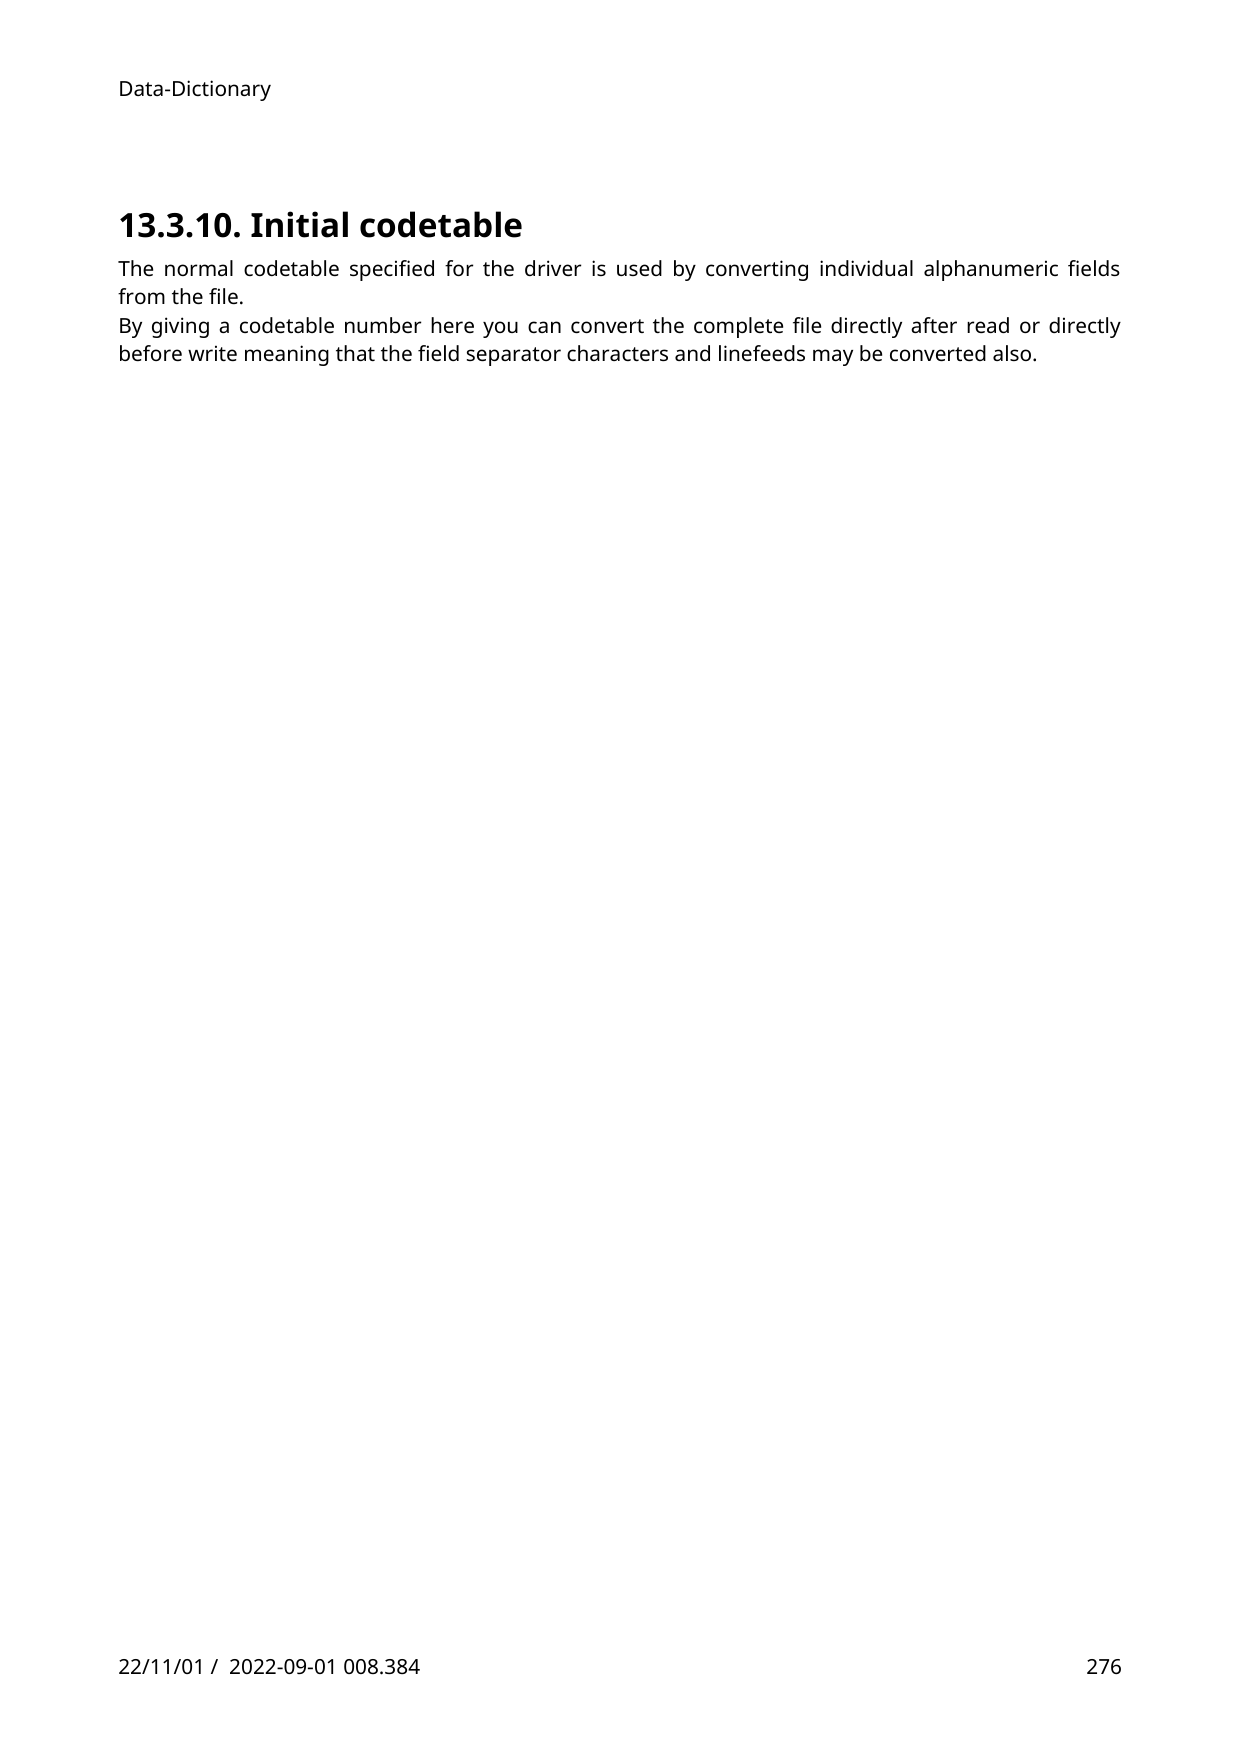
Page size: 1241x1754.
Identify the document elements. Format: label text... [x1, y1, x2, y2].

text By giving a codetable number here you can convert the complete file directly after read or directly before write meaning that the field separator characters and linefeeds may be converted also. [118, 311, 1122, 368]
text The normal codetable specified for the driver is used by converting individual alphanumeric fields from the file. [118, 254, 1122, 311]
subtitle 13.3.10. Initial codetable [118, 202, 1122, 248]
